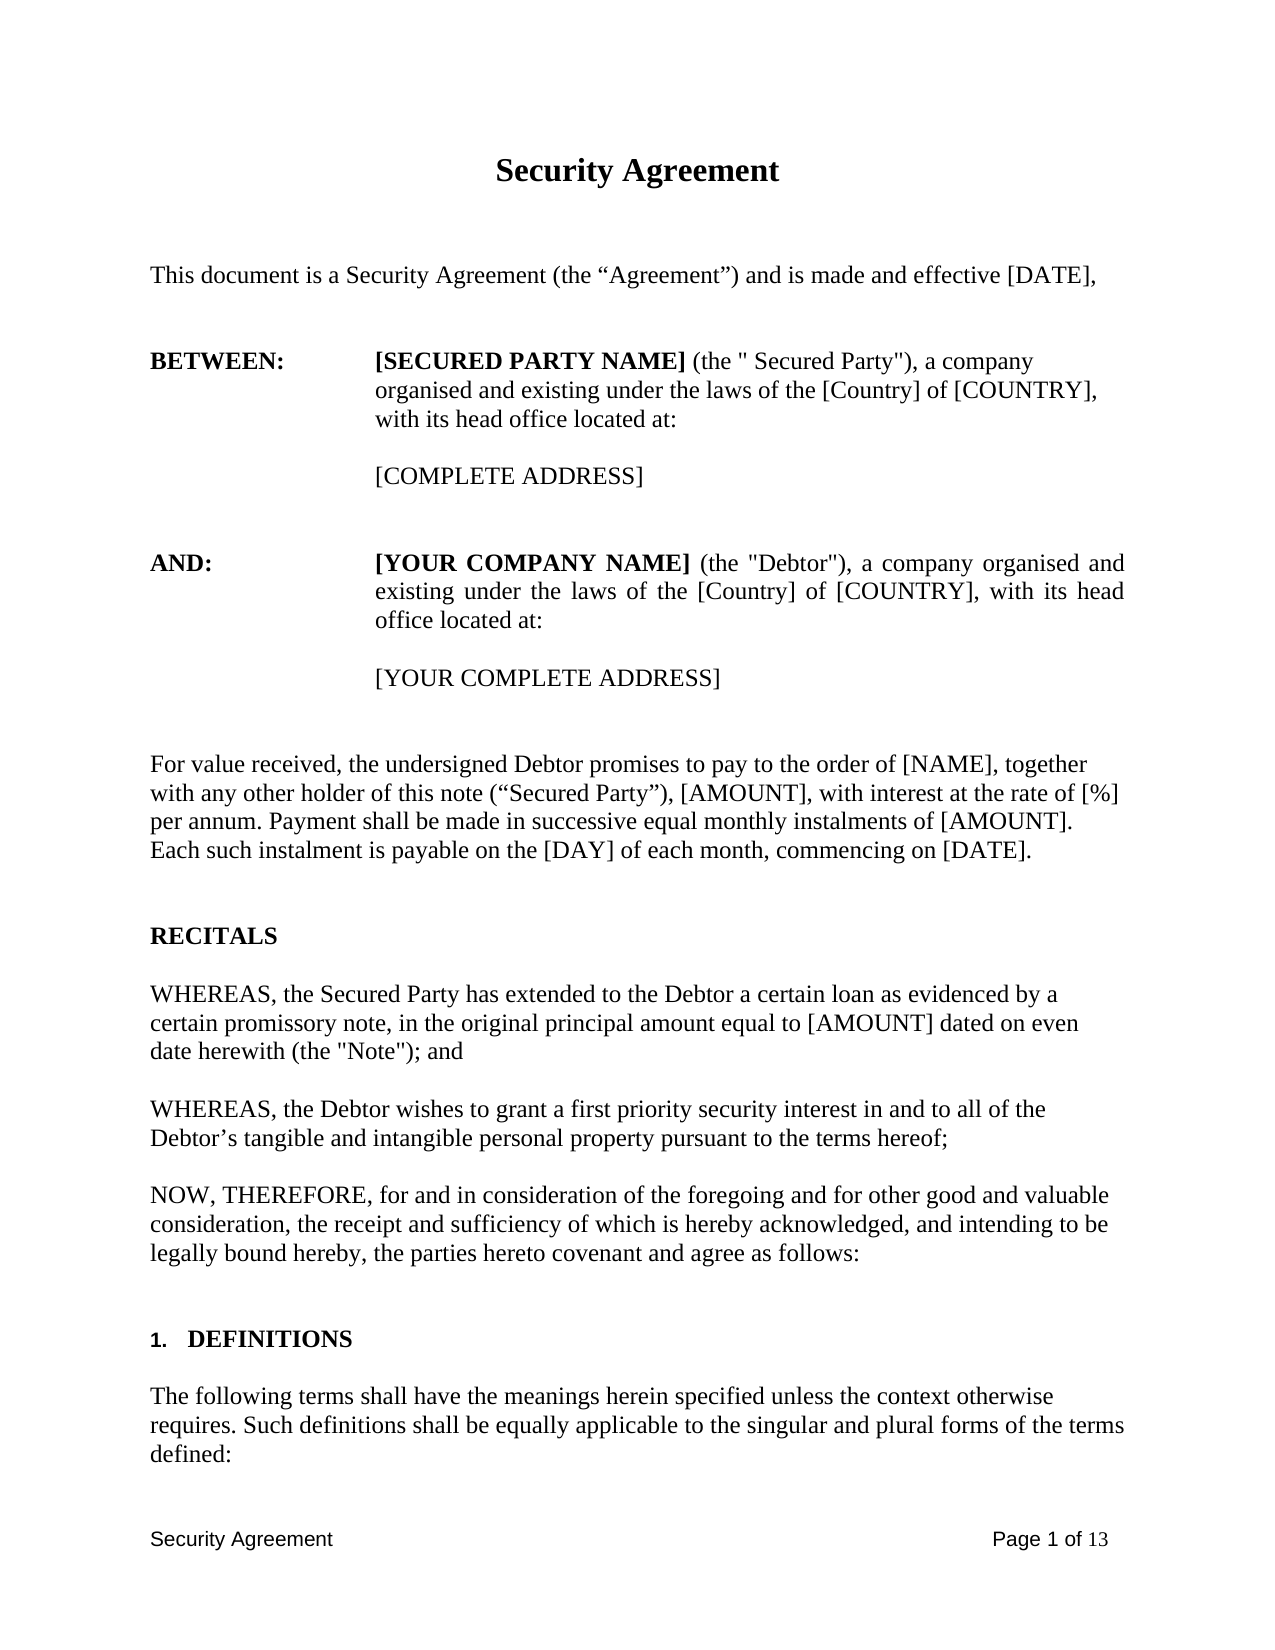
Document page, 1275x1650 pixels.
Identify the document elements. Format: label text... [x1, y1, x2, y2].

list DEFINITIONS [150, 1324, 1125, 1353]
text [COMPLETE ADDRESS] [150, 461, 1125, 490]
text For value received, the undersigned Debtor promises to pay to the order of [NAME], together with any other holder of this note (“Secured Party”), [AMOUNT], with interest at the rate of [%] per annum. Payment shall be made in successive equal monthly instalments of [AMOUNT]. Each such instalment is payable on the [DAY] of each month, commencing on [DATE]. [150, 749, 1125, 864]
text This document is a Security Agreement (the “Agreement”) and is made and effective [DATE], [150, 260, 1125, 289]
text The following terms shall have the meanings herein specified unless the context otherwise requires. Such definitions shall be equally applicable to the singular and plural forms of the terms defined: [150, 1381, 1125, 1468]
text RECITALS [150, 921, 1125, 950]
title Security Agreement [150, 150, 1125, 188]
text [YOUR COMPLETE ADDRESS] [150, 663, 1125, 691]
text WHEREAS, the Secured Party has extended to the Debtor a certain loan as evidenced by a certain promissory note, in the original principal amount equal to [AMOUNT] dated on even date herewith (the "Note"); and [150, 979, 1125, 1065]
text NOW, THEREFORE, for and in consideration of the foregoing and for other good and valuable consideration, the receipt and sufficiency of which is hereby acknowledged, and intending to be legally bound hereby, the parties hereto covenant and agree as follows: [150, 1180, 1125, 1266]
text BETWEEN: [SECURED PARTY NAME] (the " Secured Party"), a company organised and existing under the laws of the [Country] of [COUNTRY], with its head office located at: [150, 346, 1125, 433]
text WHEREAS, the Debtor wishes to grant a first priority security interest in and to all of the Debtor’s tangible and intangible personal property pursuant to the terms hereof; [150, 1094, 1125, 1151]
text AND: [YOUR COMPANY NAME] (the "Debtor"), a company organised and existing under the laws of the [Country] of [COUNTRY], with its head office located at: [150, 548, 1125, 634]
